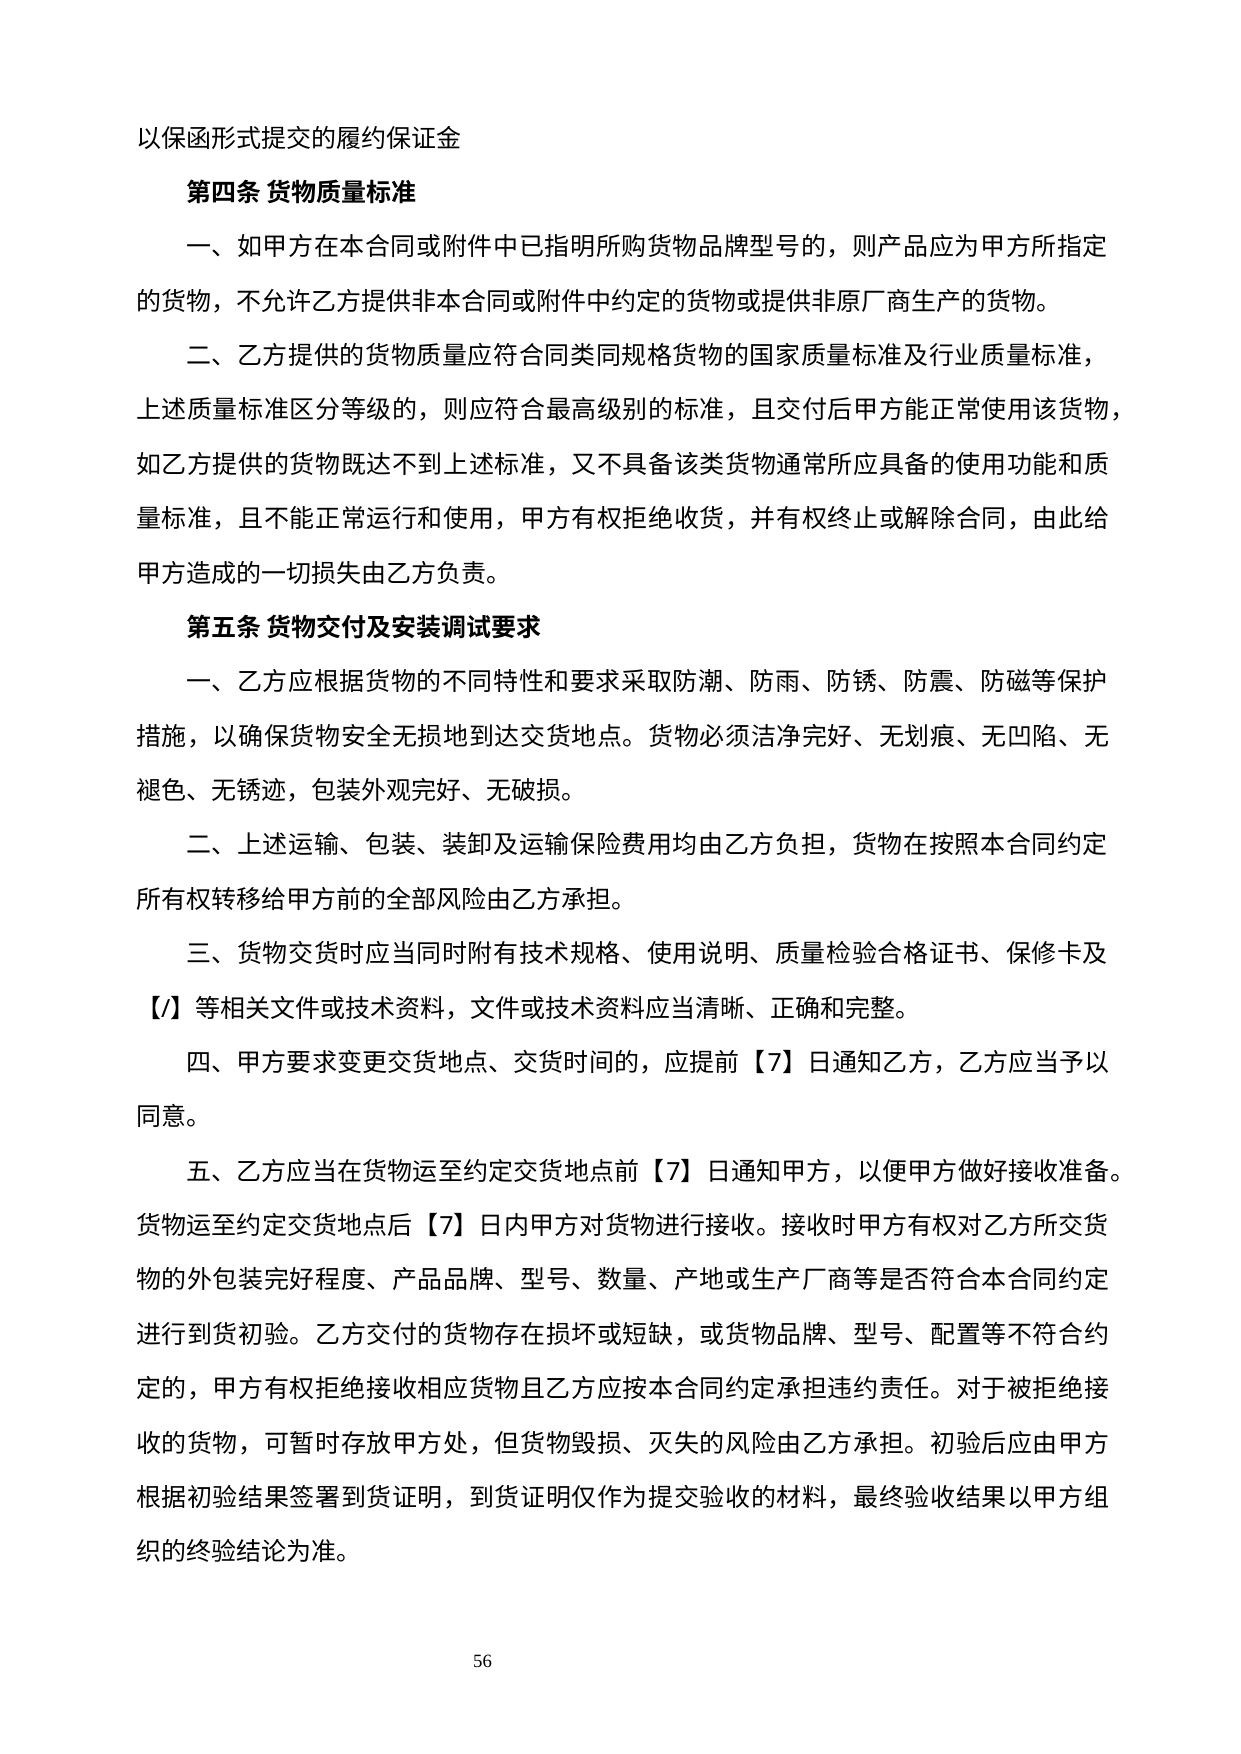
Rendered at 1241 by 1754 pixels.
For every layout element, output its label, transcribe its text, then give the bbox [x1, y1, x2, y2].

text 第四条 货物质量标准 [136, 172, 1110, 209]
text 一、乙方应根据货物的不同特性和要求采取防潮、防雨、防锈、防震、防磁等保护措施，以确保货物安全无损地到达交货地点。货物必须洁净完好、无划痕、无凹陷、无褪色、无锈迹，包装外观完好、无破损。 [136, 662, 1110, 807]
text 四、甲方要求变更交货地点、交货时间的，应提前【7】日通知乙方，乙方应当予以同意。 [136, 1042, 1110, 1133]
text 三、货物交货时应当同时附有技术规格、使用说明、质量检验合格证书、保修卡及【/】等相关文件或技术资料，文件或技术资料应当清晰、正确和完整。 [136, 934, 1110, 1024]
text 一、如甲方在本合同或附件中已指明所购货物品牌型号的，则产品应为甲方所指定的货物，不允许乙方提供非本合同或附件中约定的货物或提供非原厂商生产的货物。 [136, 227, 1110, 317]
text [136, 118, 1110, 154]
text 二、乙方提供的货物质量应符合同类同规格货物的国家质量标准及行业质量标准，上述质量标准区分等级的，则应符合最高级别的标准，且交付后甲方能正常使用该货物，如乙方提供的货物既达不到上述标准，又不具备该类货物通常所应具备的使用功能和质量标准，且不能正常运行和使用，甲方有权拒绝收货，并有权终止或解除合同，由此给甲方造成的一切损失由乙方负责。 [136, 336, 1110, 589]
text 第五条 货物交付及安装调试要求 [136, 607, 1110, 644]
text 二、上述运输、包装、装卸及运输保险费用均由乙方负担，货物在按照本合同约定所有权转移给甲方前的全部风险由乙方承担。 [136, 825, 1110, 916]
text 五、乙方应当在货物运至约定交货地点前【7】日通知甲方，以便甲方做好接收准备。货物运至约定交货地点后【7】日内甲方对货物进行接收。接收时甲方有权对乙方所交货物的外包装完好程度、产品品牌、型号、数量、产地或生产厂商等是否符合本合同约定进行到货初验。乙方交付的货物存在损坏或短缺，或货物品牌、型号、配置等不符合约定的，甲方有权拒绝接收相应货物且乙方应按本合同约定承担违约责任。对于被拒绝接收的货物，可暂时存放甲方处，但货物毁损、灭失的风险由乙方承担。初验后应由甲方根据初验结果签署到货证明，到货证明仅作为提交验收的材料，最终验收结果以甲方组织的终验结论为准。 [136, 1151, 1110, 1568]
